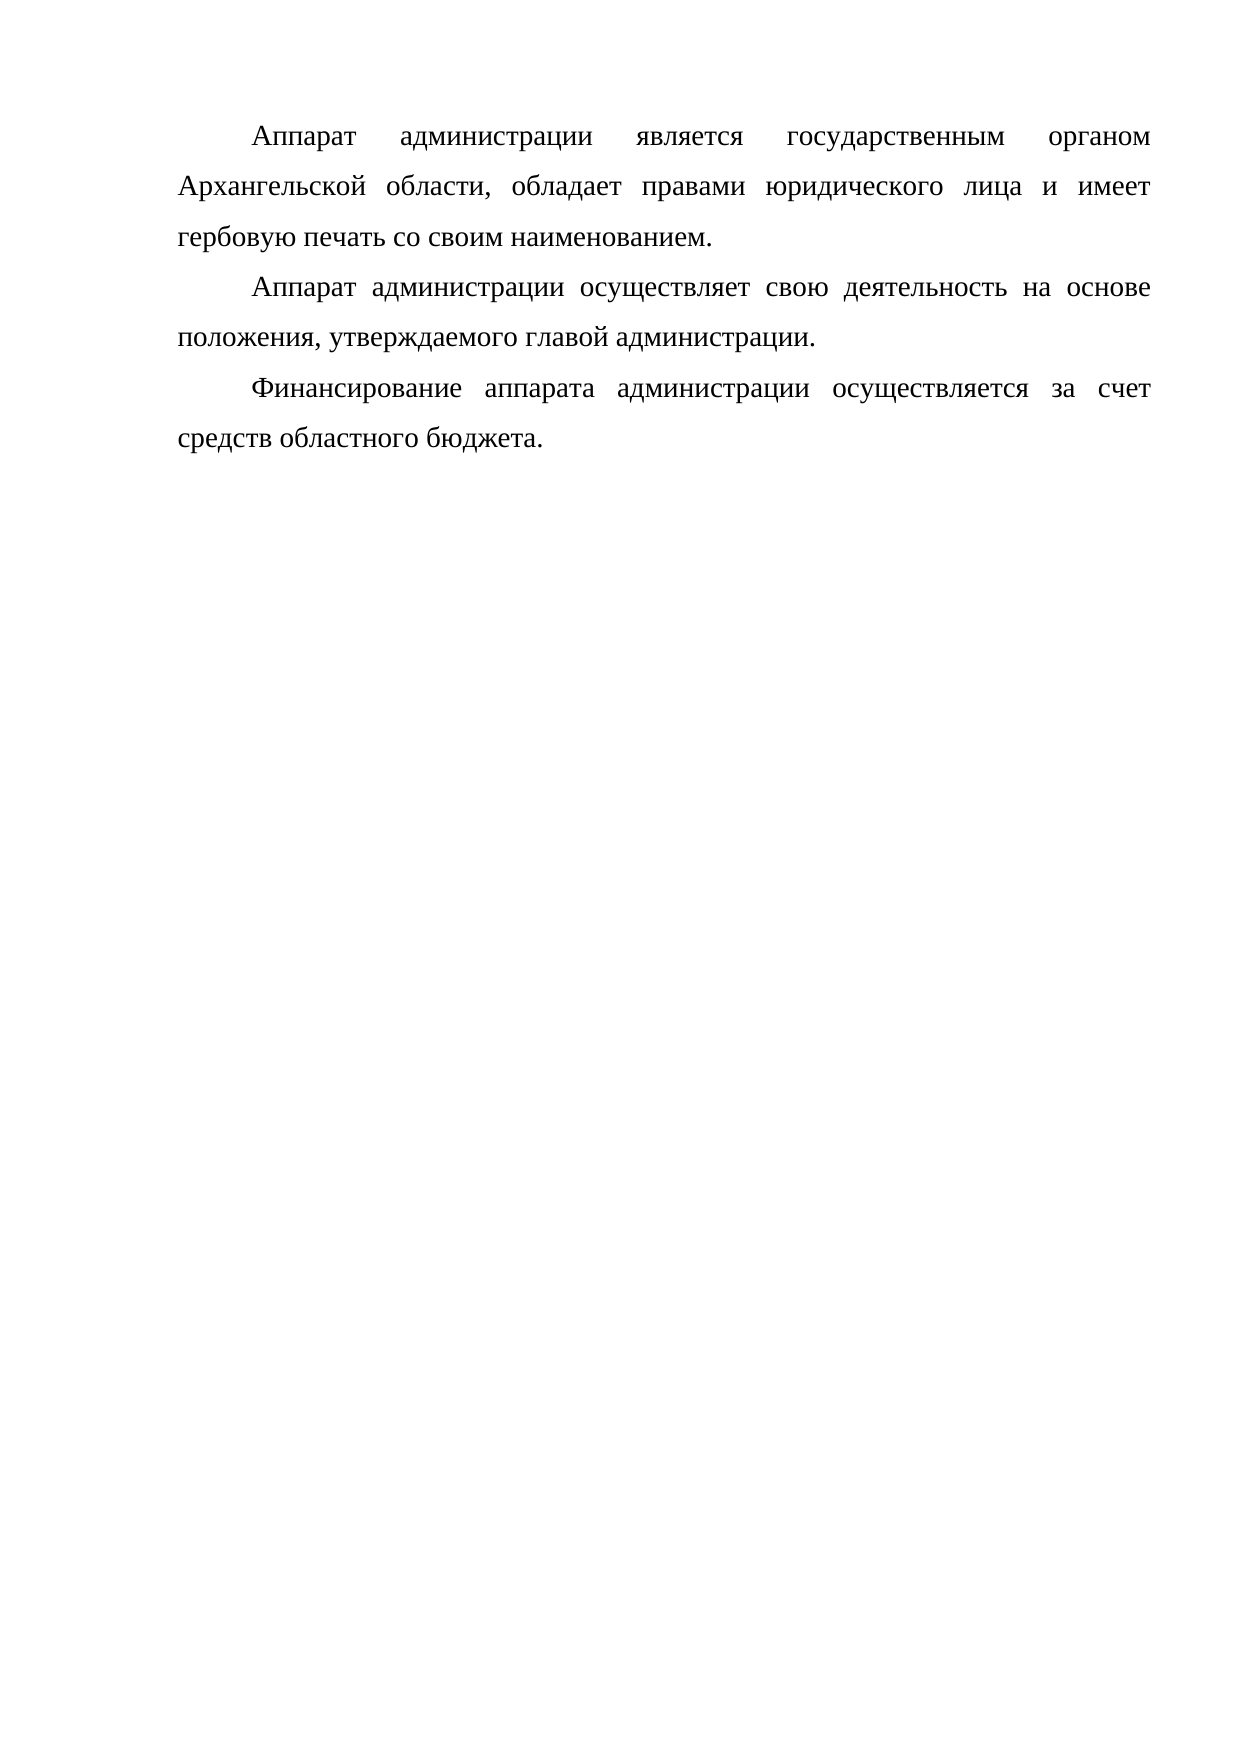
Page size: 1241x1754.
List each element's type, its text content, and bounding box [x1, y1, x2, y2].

text Финансирование аппарата администрации осуществляется за счет средств областного бюджета. [177, 370, 1152, 453]
text Аппарат администрации является государственным органом Архангельской области, обладает правами юридического лица и имеет гербовую печать со своим наименованием. [177, 118, 1152, 252]
text Аппарат администрации осуществляет свою деятельность на основе положения, утверждаемого главой администрации. [177, 269, 1152, 353]
